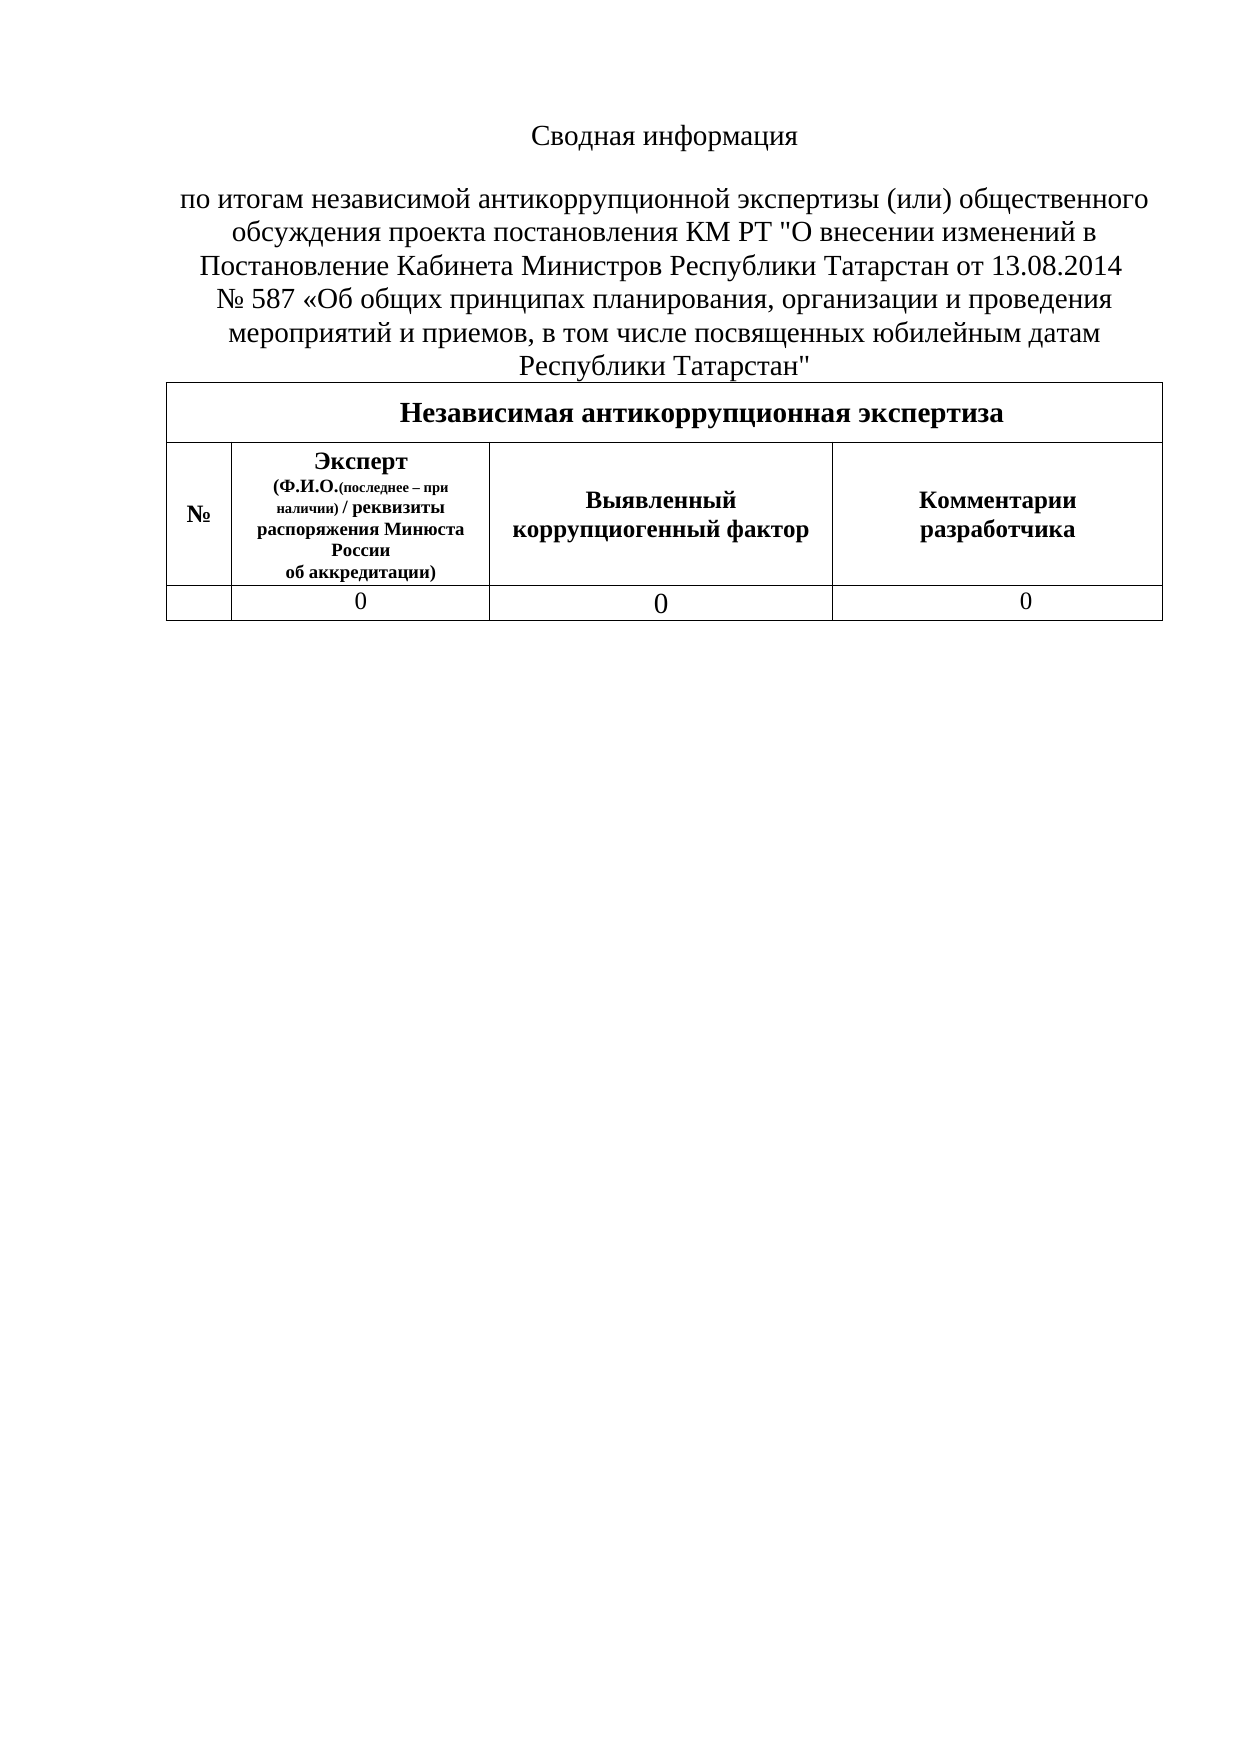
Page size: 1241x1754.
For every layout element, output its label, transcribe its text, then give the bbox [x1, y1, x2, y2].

table_cell № [167, 443, 231, 585]
table_cell Эксперт (Ф.И.О.(последнее – при наличии) / реквизиты распоряжения Минюста России об аккредитации) [232, 443, 489, 585]
text по итогам независимой антикоррупционной экспертизы (или) общественного обсуждения проекта постановления КМ РТ "О внесении изменений в Постановление Кабинета Министров Республики Татарстан от 13.08.2014 № 587 «Об общих принципах планирования, организации и проведения мероприятий и приемов, в том числе посвященных юбилейным датам Республики Татарстан" [177, 181, 1152, 382]
table_cell Комментарии разработчика [833, 443, 1162, 585]
table_cell Выявленный коррупциогенный фактор [490, 443, 832, 585]
table_cell 0 [833, 586, 1162, 620]
text Сводная информация [177, 118, 1152, 152]
table_header Независимая антикоррупционная экспертиза [167, 383, 1162, 442]
table_cell 0 [490, 586, 832, 620]
table_cell 0 [232, 586, 489, 620]
table_cell [167, 586, 231, 620]
